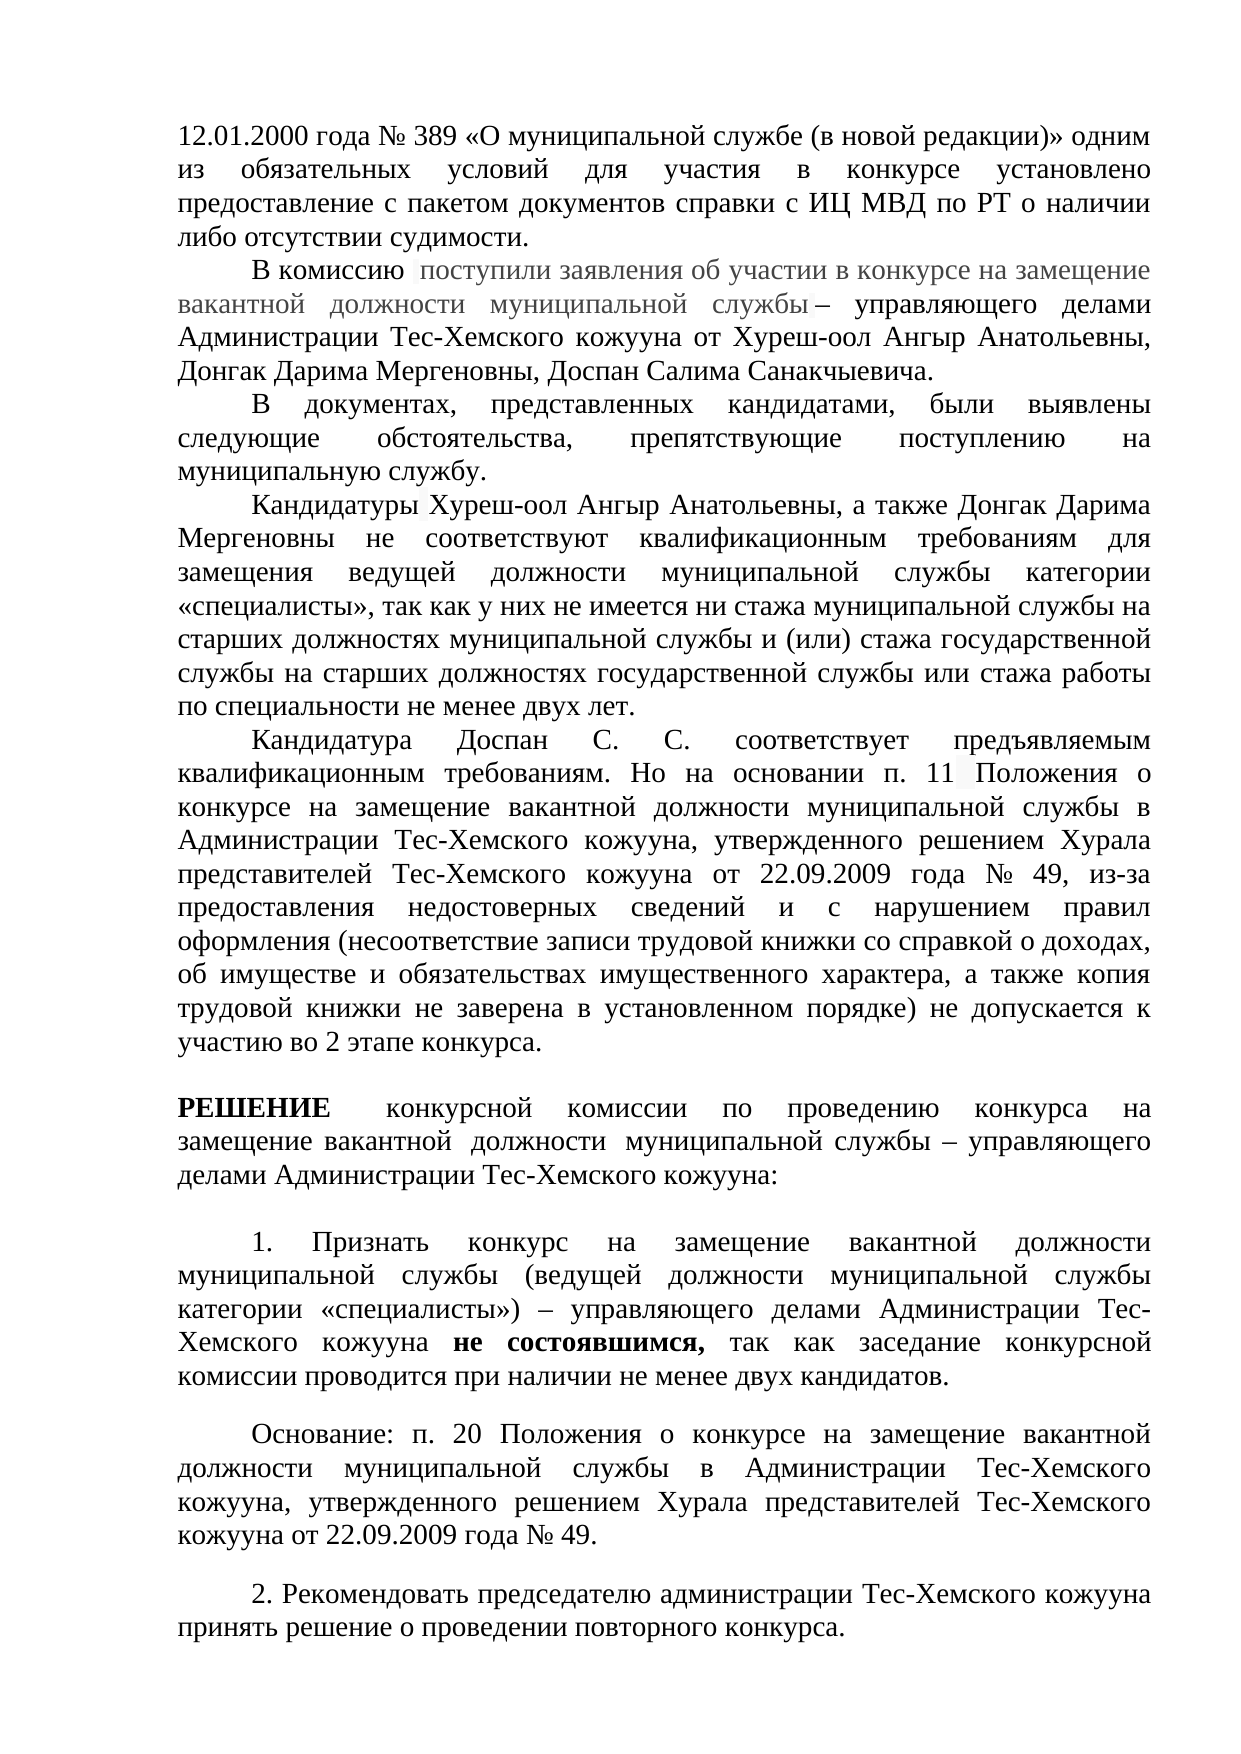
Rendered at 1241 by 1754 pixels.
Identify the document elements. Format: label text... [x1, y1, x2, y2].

text Кандидатуры Хуреш-оол Ангыр Анатольевны, а также Донгак Дарима Мергеновны не соответствуют квалификационным требованиям для замещения ведущей должности муниципальной службы категории «специалисты», так как у них не имеется ни стажа муниципальной службы на старших должностях муниципальной службы и (или) стажа государственной службы на старших должностях государственной службы или стажа работы по специальности не менее двух лет. [177, 487, 1152, 722]
text 2. Рекомендовать председателю администрации Тес-Хемского кожууна принять решение о проведении повторного конкурса. [177, 1576, 1152, 1643]
text РЕШЕНИЕ конкурсной комиссии по проведению конкурса на замещение вакантной должности муниципальной службы – управляющего делами Администрации Тес-Хемского кожууна: [177, 1090, 1152, 1190]
text Кандидатура Доспан С. С. соответствует предъявляемым квалификационным требованиям. Но на основании п. 11 Положения о конкурсе на замещение вакантной должности муниципальной службы в Администрации Тес-Хемского кожууна, утвержденного решением Хурала представителей Тес-Хемского кожууна от 22.09.2009 года № 49, из-за предоставления недостоверных сведений и с нарушением правил оформления (несоответствие записи трудовой книжки со справкой о доходах, об имуществе и обязательствах имущественного характера, а также копия трудовой книжки не заверена в установленном порядке) не допускается к участию во 2 этапе конкурса. [177, 722, 1152, 1057]
text В комиссию поступили заявления об участии в конкурсе на замещение вакантной должности муниципальной службы – управляющего делами Администрации Тес-Хемского кожууна от Хуреш-оол Ангыр Анатольевны, Донгак Дарима Мергеновны, Доспан Салима Санакчыевича. [177, 252, 1152, 386]
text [177, 118, 1152, 252]
text 1. Признать конкурс на замещение вакантной должности муниципальной службы (ведущей должности муниципальной службы категории «специалисты») – управляющего делами Администрации Тес-Хемского кожууна не состоявшимся, так как заседание конкурсной комиссии проводится при наличии не менее двух кандидатов. [177, 1224, 1152, 1392]
text Основание: п. 20 Положения о конкурсе на замещение вакантной должности муниципальной службы в Администрации Тес-Хемского кожууна, утвержденного решением Хурала представителей Тес-Хемского кожууна от 22.09.2009 года № 49. [177, 1417, 1152, 1551]
text В документах, представленных кандидатами, были выявлены следующие обстоятельства, препятствующие поступлению на муниципальную службу. [177, 386, 1152, 487]
